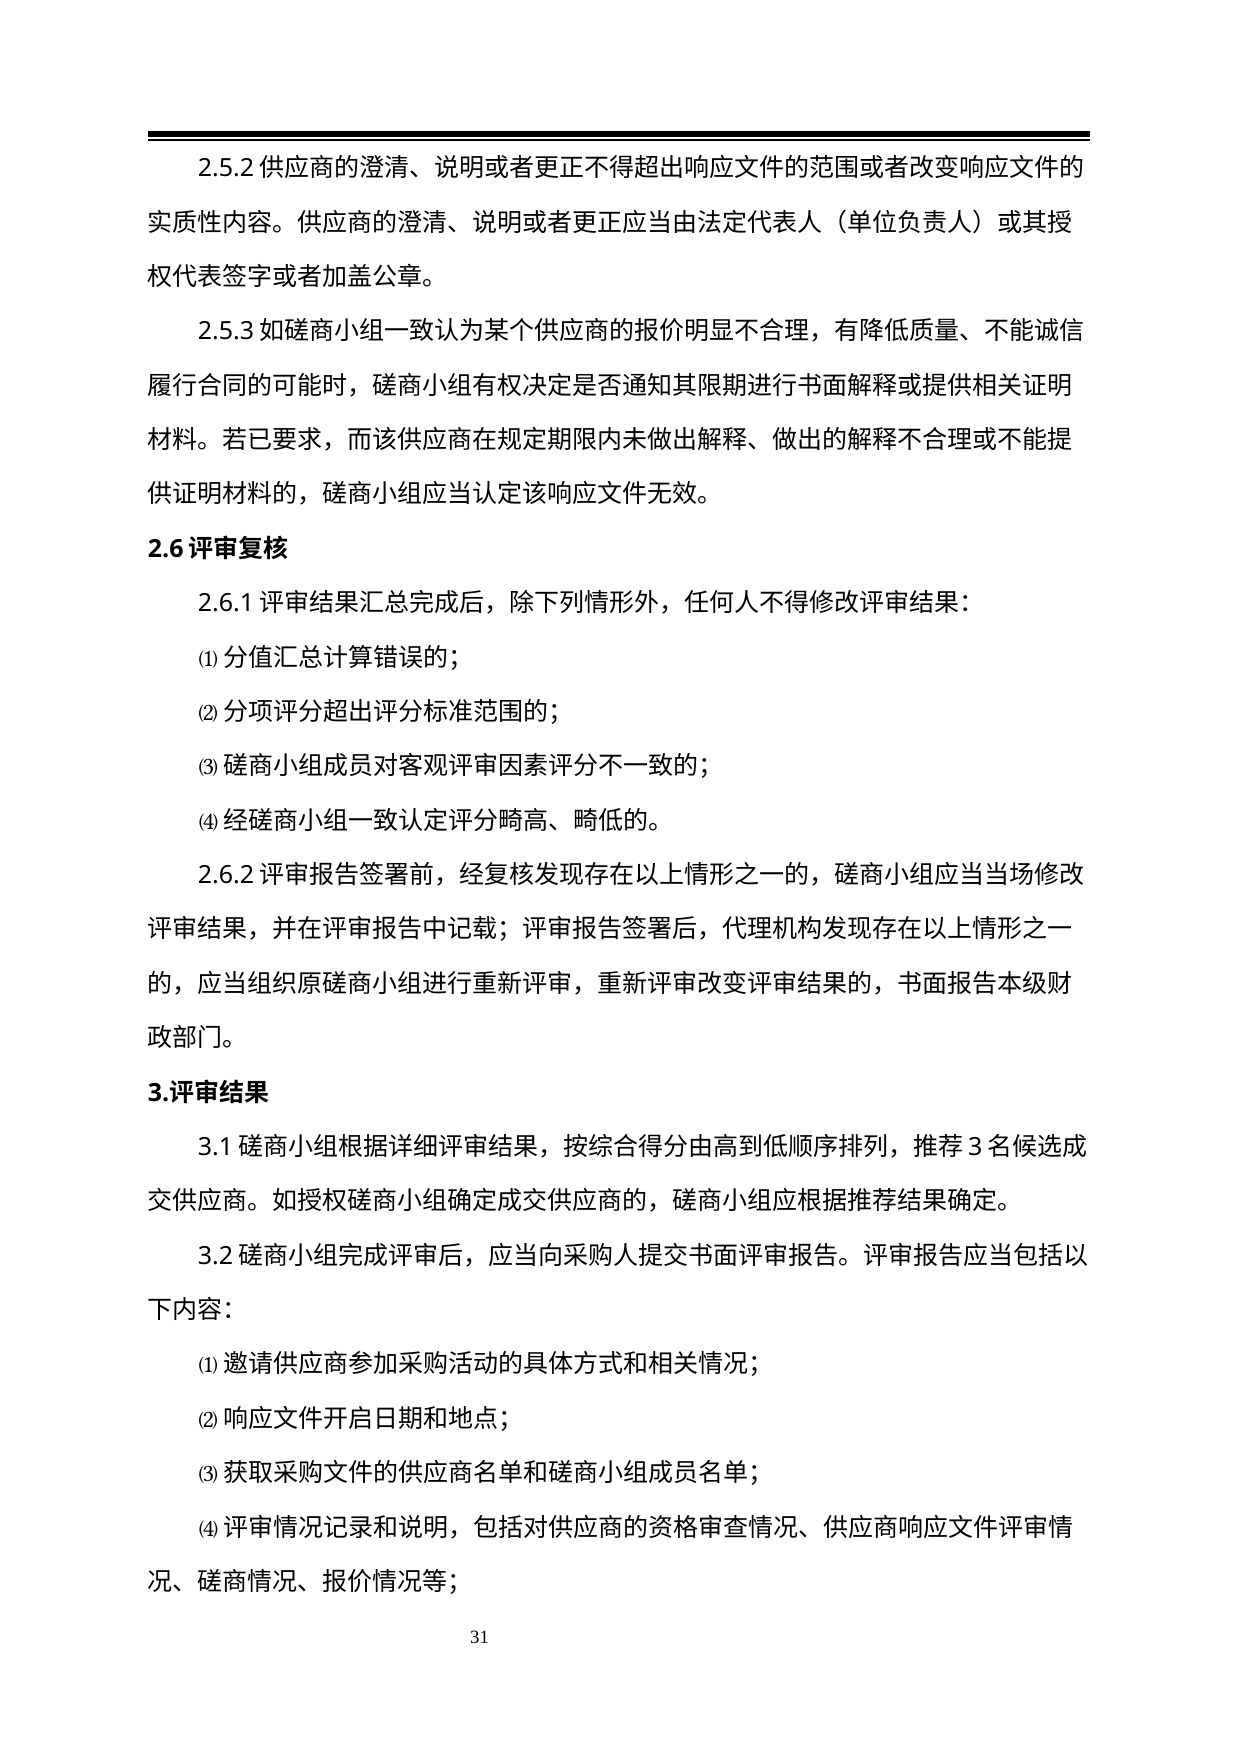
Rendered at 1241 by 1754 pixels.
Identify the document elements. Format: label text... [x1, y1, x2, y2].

text 2.6.1评审结果汇总完成后，除下列情形外，任何人不得修改评审结果： [148, 583, 1092, 619]
text 2.5.2供应商的澄清、说明或者更正不得超出响应文件的范围或者改变响应文件的实质性内容。供应商的澄清、说明或者更正应当由法定代表人（单位负责人）或其授权代表签字或者加盖公章。 [148, 148, 1092, 293]
text 2.6.2评审报告签署前，经复核发现存在以上情形之一的，磋商小组应当当场修改评审结果，并在评审报告中记载；评审报告签署后，代理机构发现存在以上情形之一的，应当组织原磋商小组进行重新评审，重新评审改变评审结果的，书面报告本级财政部门。 [148, 854, 1092, 1054]
text ⑵分项评分超出评分标准范围的； [148, 691, 1092, 728]
text ⑴分值汇总计算错误的； [148, 637, 1092, 673]
text ⑷经磋商小组一致认定评分畸高、畸低的。 [148, 800, 1092, 836]
text ⑶磋商小组成员对客观评审因素评分不一致的； [148, 746, 1092, 782]
text ⑷评审情况记录和说明，包括对供应商的资格审查情况、供应商响应文件评审情况、磋商情况、报价情况等； [148, 1507, 1092, 1598]
text ⑵响应文件开启日期和地点； [148, 1398, 1092, 1434]
text 2.6评审复核 [148, 528, 1092, 564]
text ⑴邀请供应商参加采购活动的具体方式和相关情况； [148, 1344, 1092, 1380]
text 3.评审结果 [148, 1072, 1092, 1108]
text 2.5.3如磋商小组一致认为某个供应商的报价明显不合理，有降低质量、不能诚信履行合同的可能时，磋商小组有权决定是否通知其限期进行书面解释或提供相关证明材料。若已要求，而该供应商在规定期限内未做出解释、做出的解释不合理或不能提供证明材料的，磋商小组应当认定该响应文件无效。 [148, 311, 1092, 510]
text 3.1磋商小组根据详细评审结果，按综合得分由高到低顺序排列，推荐3名候选成交供应商。如授权磋商小组确定成交供应商的，磋商小组应根据推荐结果确定。 [148, 1126, 1092, 1217]
text 3.2磋商小组完成评审后，应当向采购人提交书面评审报告。评审报告应当包括以下内容： [148, 1235, 1092, 1326]
text ⑶获取采购文件的供应商名单和磋商小组成员名单； [148, 1453, 1092, 1489]
